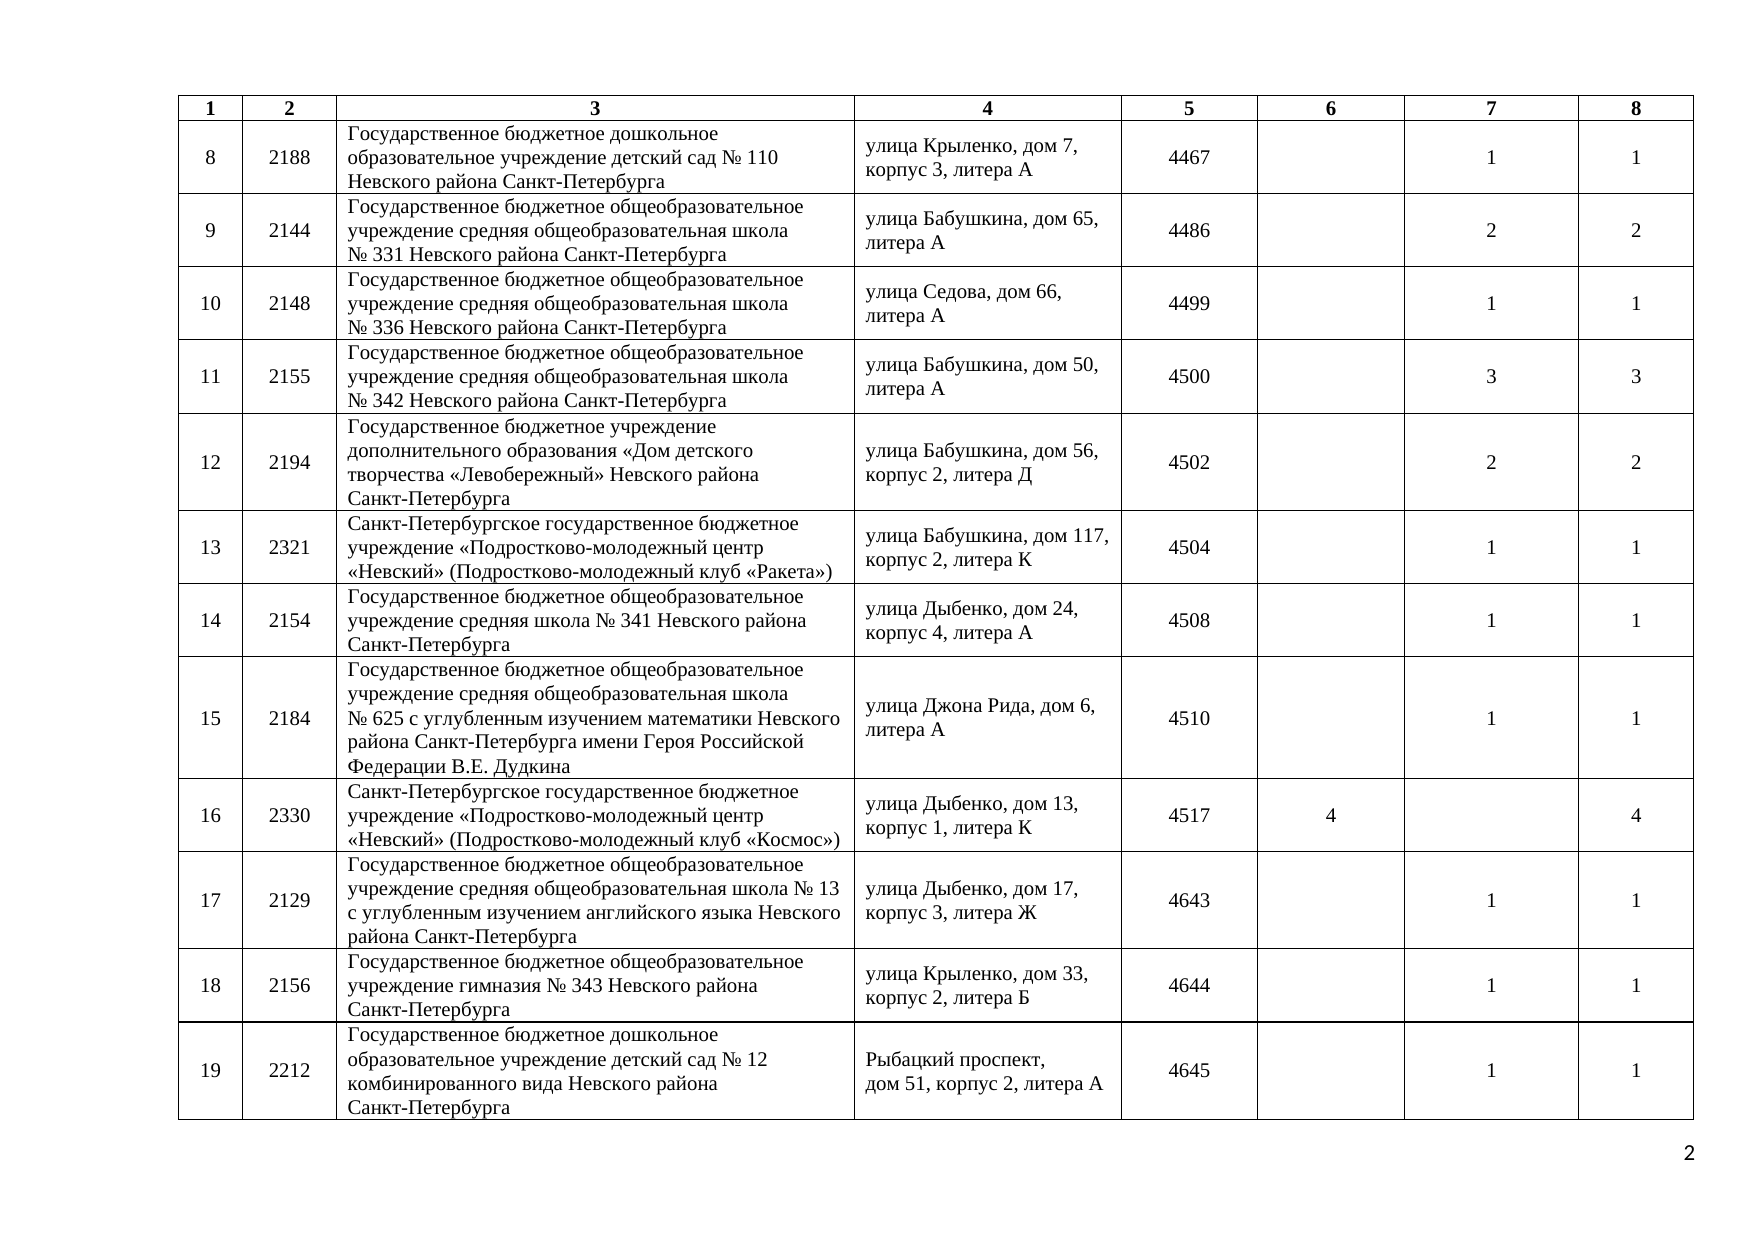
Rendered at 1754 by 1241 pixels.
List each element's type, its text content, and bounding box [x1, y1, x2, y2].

table_cell [1258, 267, 1404, 339]
table_cell Государственное бюджетное дошкольное образовательное учреждение детский сад № 110 Невского района Санкт-Петербурга [337, 121, 854, 193]
table_cell 1 [1579, 584, 1693, 656]
table_cell 18 [179, 949, 242, 1021]
table_cell 4644 [1122, 949, 1257, 1021]
table_cell Государственное бюджетное учреждение дополнительного образования «Дом детского творчества «Левобережный» Невского района Санкт-Петербурга [337, 414, 854, 510]
table_cell 4643 [1122, 852, 1257, 948]
table_cell 4517 [1122, 779, 1257, 851]
table_header 8 [1579, 96, 1693, 119]
table_cell Государственное бюджетное дошкольное образовательное учреждение детский сад № 12 комбинированного вида Невского района Санкт-Петербурга [337, 1023, 854, 1119]
table_cell 2194 [243, 414, 336, 510]
table_cell [1258, 852, 1404, 948]
table_cell 2212 [243, 1023, 336, 1119]
table_cell [1258, 414, 1404, 510]
table_cell Санкт-Петербургское государственное бюджетное учреждение «Подростково-молодежный центр «Невский» (Подростково-молодежный клуб «Космос») [337, 779, 854, 851]
table_cell [1258, 1023, 1404, 1119]
table_cell Рыбацкий проспект, дом 51, корпус 2, литера А [855, 1023, 1121, 1119]
table_cell Государственное бюджетное общеобразовательное учреждение средняя общеобразовательная школа № 342 Невского района Санкт-Петербурга [337, 340, 854, 412]
table_cell 4467 [1122, 121, 1257, 193]
table_cell Государственное бюджетное общеобразовательное учреждение средняя общеобразовательная школа № 336 Невского района Санкт-Петербурга [337, 267, 854, 339]
table_cell [1258, 657, 1404, 778]
table_cell улица Бабушкина, дом 50, литера А [855, 340, 1121, 412]
table_cell 2184 [243, 657, 336, 778]
table_cell [1405, 779, 1578, 851]
table_cell 1 [1405, 657, 1578, 778]
table_header 4 [855, 96, 1121, 119]
table_cell улица Джона Рида, дом 6, литера А [855, 657, 1121, 778]
table_cell 1 [1405, 1023, 1578, 1119]
table_cell 4508 [1122, 584, 1257, 656]
table_cell [1258, 194, 1404, 266]
table_cell 1 [1405, 121, 1578, 193]
table_cell 4 [1579, 779, 1693, 851]
table_cell 2 [1405, 414, 1578, 510]
table_header 5 [1122, 96, 1257, 119]
table_cell 1 [1579, 121, 1693, 193]
table_cell [1258, 949, 1404, 1021]
table_cell Санкт-Петербургское государственное бюджетное учреждение «Подростково-молодежный центр «Невский» (Подростково-молодежный клуб «Ракета») [337, 511, 854, 583]
table_cell 4500 [1122, 340, 1257, 412]
table_cell улица Бабушкина, дом 56, корпус 2, литера Д [855, 414, 1121, 510]
table_cell 15 [179, 657, 242, 778]
table_cell 3 [1579, 340, 1693, 412]
table_header 1 [179, 96, 242, 119]
table_cell 1 [1405, 584, 1578, 656]
table_cell 1 [1405, 949, 1578, 1021]
table_cell улица Бабушкина, дом 117, корпус 2, литера К [855, 511, 1121, 583]
table_cell 8 [179, 121, 242, 193]
table_cell 16 [179, 779, 242, 851]
table_cell 2144 [243, 194, 336, 266]
table_cell 1 [1405, 852, 1578, 948]
table_cell 14 [179, 584, 242, 656]
table_cell 1 [1579, 267, 1693, 339]
table_cell 3 [1405, 340, 1578, 412]
table_cell [1258, 584, 1404, 656]
table_cell 4486 [1122, 194, 1257, 266]
table_cell улица Дыбенко, дом 13, корпус 1, литера К [855, 779, 1121, 851]
table_cell 2330 [243, 779, 336, 851]
table_cell 4504 [1122, 511, 1257, 583]
table_cell 1 [1579, 949, 1693, 1021]
table_cell 2 [1579, 414, 1693, 510]
table_cell 2148 [243, 267, 336, 339]
table_cell [1258, 511, 1404, 583]
table_cell 2188 [243, 121, 336, 193]
table_header 6 [1258, 96, 1404, 119]
table_cell Государственное бюджетное общеобразовательное учреждение средняя общеобразовательная школа № 625 с углубленным изучением математики Невского района Санкт-Петербурга имени Героя Российской Федерации В.Е. Дудкина [337, 657, 854, 778]
table_cell 2 [1579, 194, 1693, 266]
table_cell улица Дыбенко, дом 17, корпус 3, литера Ж [855, 852, 1121, 948]
table_cell 1 [1579, 511, 1693, 583]
table_cell 2 [1405, 194, 1578, 266]
table_cell 10 [179, 267, 242, 339]
table_cell 1 [1579, 1023, 1693, 1119]
table_cell 2154 [243, 584, 336, 656]
table_cell 4510 [1122, 657, 1257, 778]
table_cell 2321 [243, 511, 336, 583]
table_cell Государственное бюджетное общеобразовательное учреждение гимназия № 343 Невского района Санкт-Петербурга [337, 949, 854, 1021]
table_cell 2129 [243, 852, 336, 948]
table_cell 17 [179, 852, 242, 948]
table_header 3 [337, 96, 854, 119]
table_cell 9 [179, 194, 242, 266]
table_cell 4645 [1122, 1023, 1257, 1119]
table_cell Государственное бюджетное общеобразовательное учреждение средняя школа № 341 Невского района Санкт-Петербурга [337, 584, 854, 656]
table_cell 11 [179, 340, 242, 412]
table_cell 13 [179, 511, 242, 583]
table_cell 4 [1258, 779, 1404, 851]
table_cell улица Крыленко, дом 33, корпус 2, литера Б [855, 949, 1121, 1021]
table_cell улица Дыбенко, дом 24, корпус 4, литера А [855, 584, 1121, 656]
table_cell 4499 [1122, 267, 1257, 339]
table_cell 4502 [1122, 414, 1257, 510]
table_cell 2155 [243, 340, 336, 412]
table_cell [1258, 340, 1404, 412]
table_cell улица Бабушкина, дом 65, литера А [855, 194, 1121, 266]
table_cell [1258, 121, 1404, 193]
table_cell Государственное бюджетное общеобразовательное учреждение средняя общеобразовательная школа № 331 Невского района Санкт-Петербурга [337, 194, 854, 266]
table_cell улица Седова, дом 66, литера А [855, 267, 1121, 339]
table_cell улица Крыленко, дом 7, корпус 3, литера А [855, 121, 1121, 193]
table_cell 2156 [243, 949, 336, 1021]
table_cell 12 [179, 414, 242, 510]
table_cell 1 [1579, 657, 1693, 778]
table_header 2 [243, 96, 336, 119]
table_cell 1 [1405, 267, 1578, 339]
table_cell Государственное бюджетное общеобразовательное учреждение средняя общеобразовательная школа № 13 с углубленным изучением английского языка Невского района Санкт-Петербурга [337, 852, 854, 948]
table_header 7 [1405, 96, 1578, 119]
table_cell 19 [179, 1023, 242, 1119]
table_cell 1 [1405, 511, 1578, 583]
table_cell 1 [1579, 852, 1693, 948]
